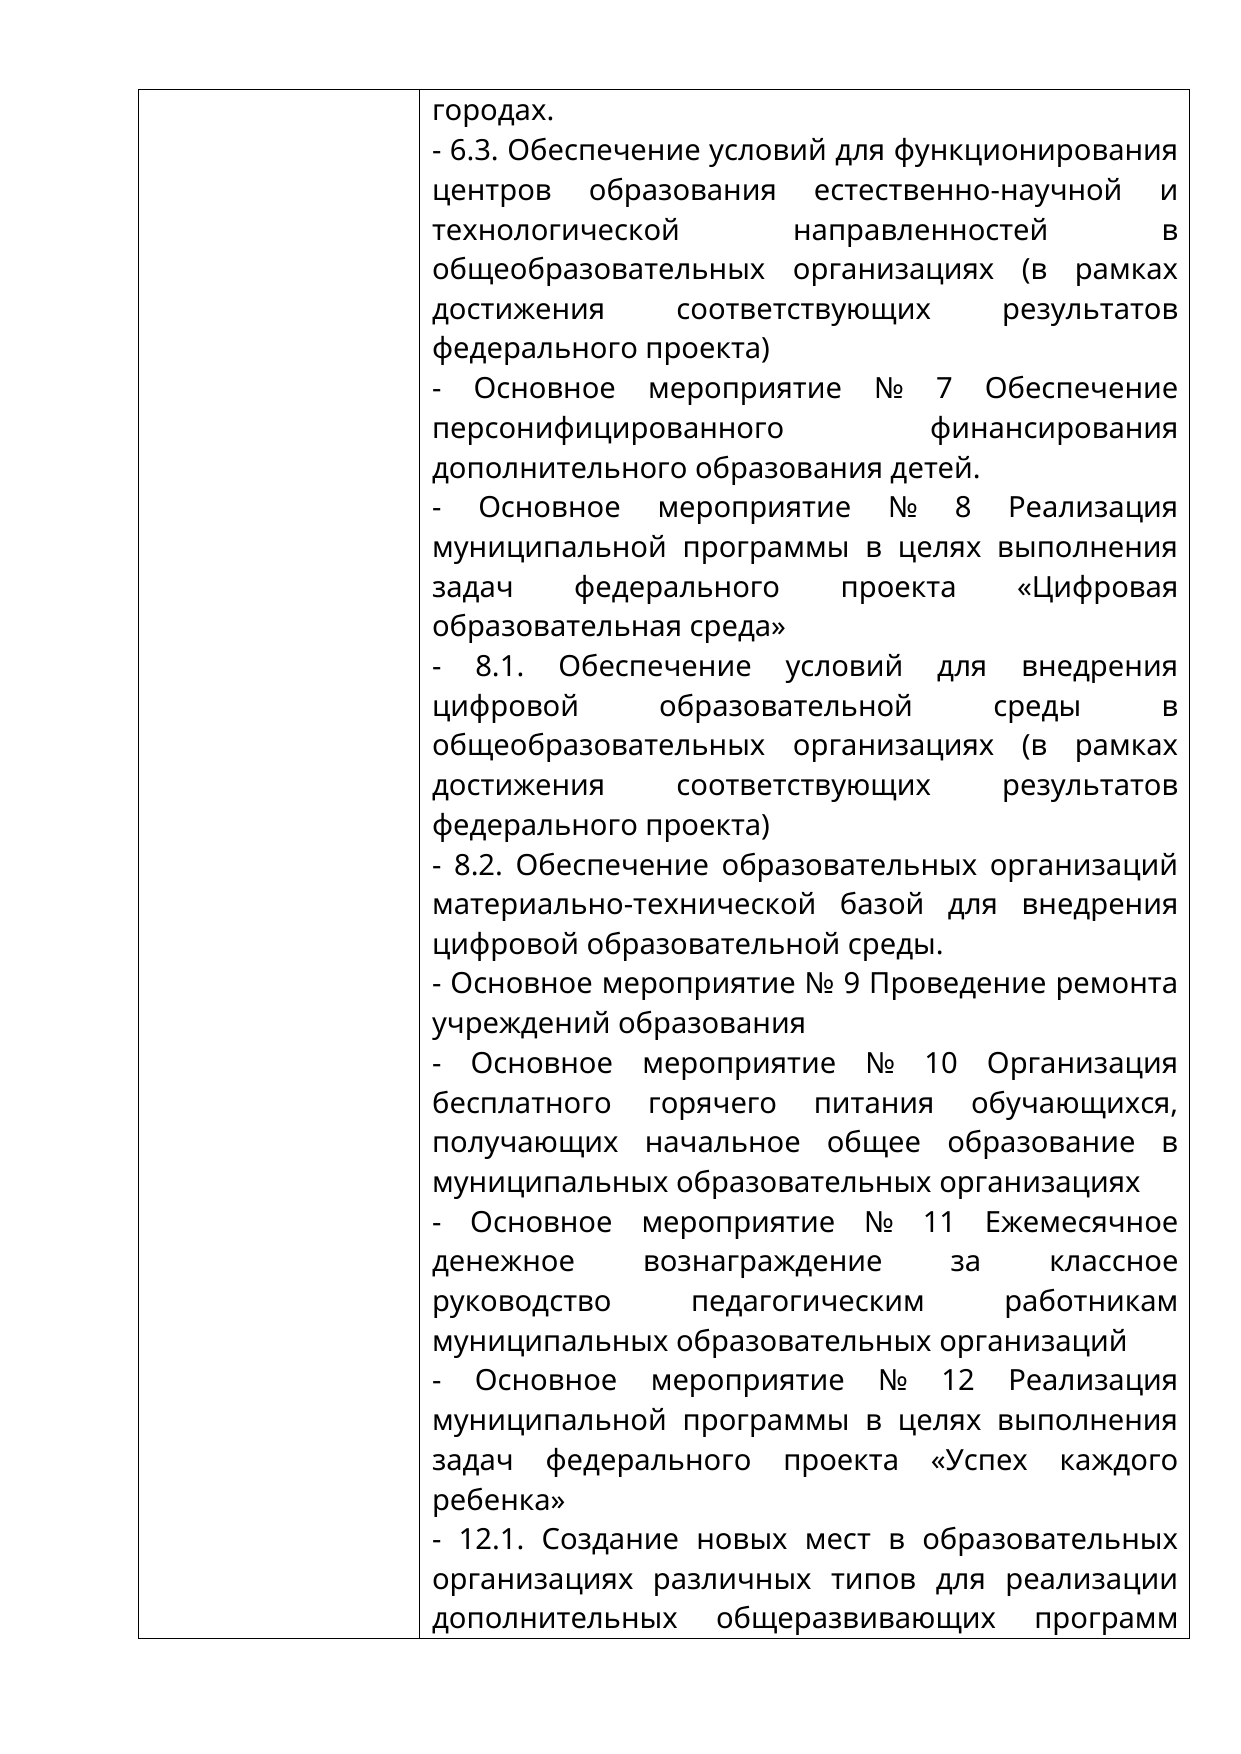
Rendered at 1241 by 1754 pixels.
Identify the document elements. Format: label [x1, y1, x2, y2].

table_cell [139, 90, 419, 1637]
table_cell [420, 90, 1189, 1637]
